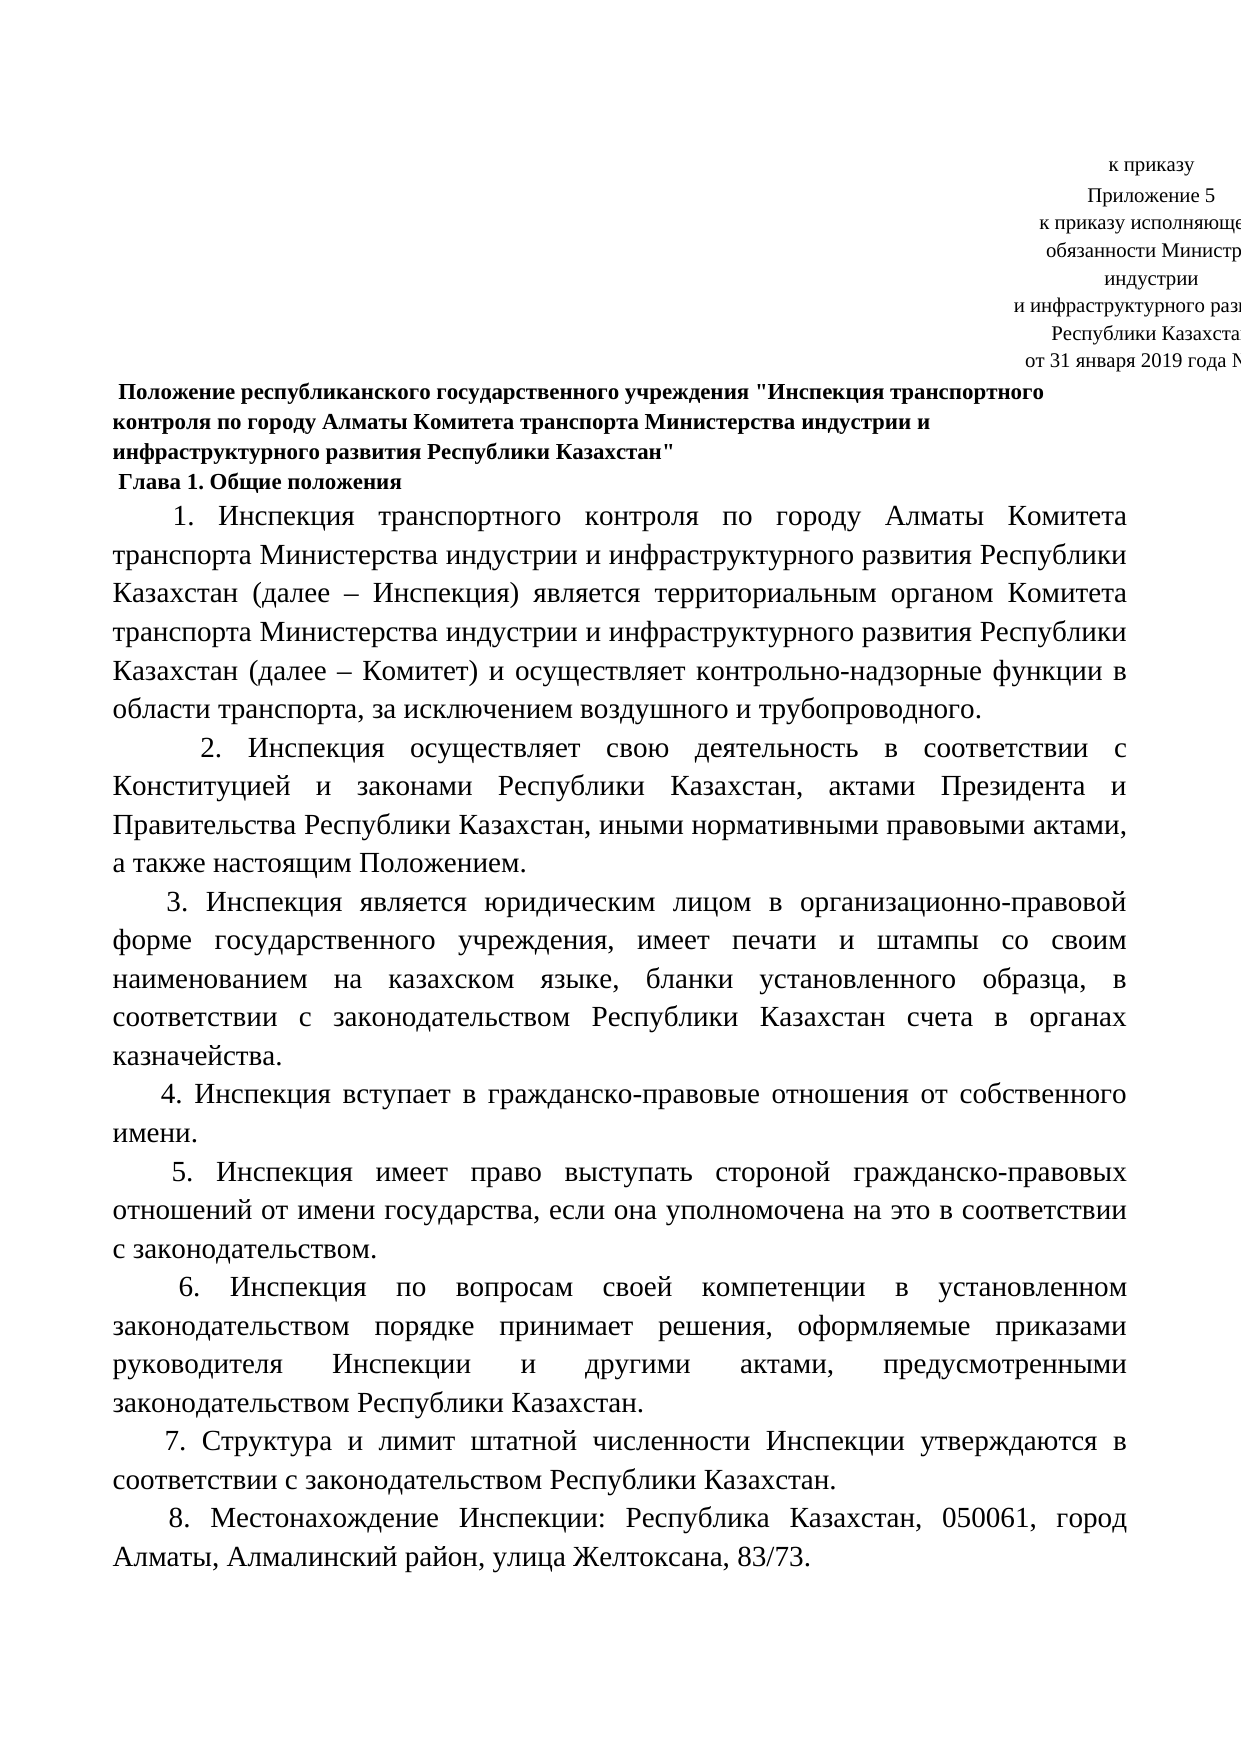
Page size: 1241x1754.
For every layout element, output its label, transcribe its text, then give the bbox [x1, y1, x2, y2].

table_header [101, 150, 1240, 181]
text 2. Инспекция осуществляет свою деятельность в соответствии с Конституцией и законами Республики Казахстан, актами Президента и Правительства Республики Казахстан, иными нормативными правовыми актами, а также настоящим Положением. [112, 730, 1128, 879]
text 1. Инспекция транспортного контроля по городу Алматы Комитета транспорта Министерства индустрии и инфраструктурного развития Республики Казахстан (далее – Инспекция) является территориальным органом Комитета транспорта Министерства индустрии и инфраструктурного развития Республики Казахстан (далее – Комитет) и осуществляет контрольно-надзорные функции в области транспорта, за исключением воздушного и трубопроводного. [112, 498, 1128, 725]
text 8. Местонахождение Инспекции: Республика Казахстан, 050061, город Алматы, Алмалинский район, улица Желтоксана, 83/73. [112, 1501, 1128, 1573]
text 6. Инспекция по вопросам своей компетенции в установленном законодательством порядке принимает решения, оформляемые приказами руководителя Инспекции и другими актами, предусмотренными законодательством Республики Казахстан. [112, 1269, 1128, 1418]
text 5. Инспекция имеет право выступать стороной гражданско-правовых отношений от имени государства, если она уполномочена на это в соответствии с законодательством. [112, 1154, 1128, 1264]
text 3. Инспекция является юридическим лицом в организационно-правовой форме государственного учреждения, имеет печати и штампы со своим наименованием на казахском языке, бланки установленного образца, в соответствии с законодательством Республики Казахстан счета в органах казначейства. [112, 884, 1128, 1072]
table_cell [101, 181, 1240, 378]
text 7. Структура и лимит штатной численности Инспекции утверждаются в соответствии с законодательством Республики Казахстан. [112, 1423, 1128, 1496]
text Положение республиканского государственного учреждения "Инспекция транспортного контроля по городу Алматы Комитета транспорта Министерства индустрии и инфраструктурного развития Республики Казахстан" [112, 378, 1128, 464]
text Глава 1. Общие положения [112, 468, 1128, 495]
text 4. Инспекция вступает в гражданско-правовые отношения от собственного имени. [112, 1077, 1128, 1149]
